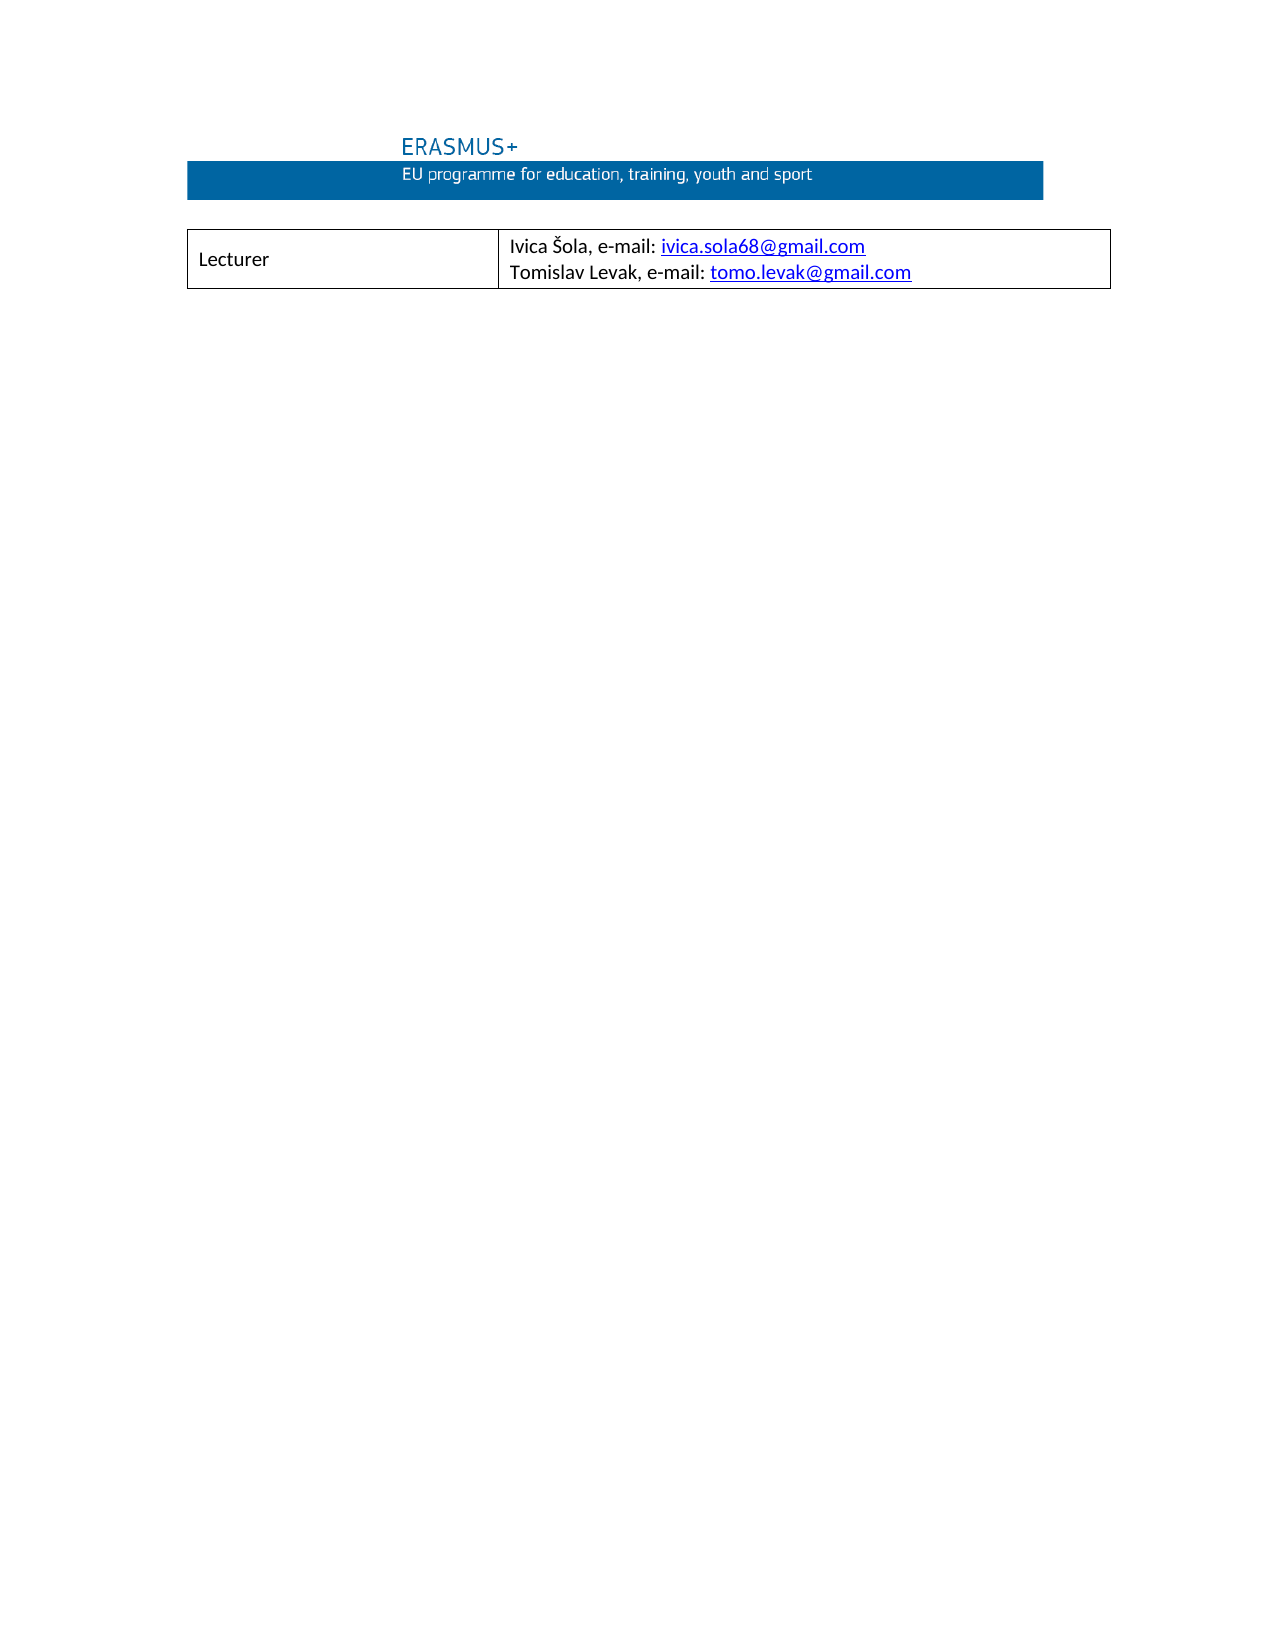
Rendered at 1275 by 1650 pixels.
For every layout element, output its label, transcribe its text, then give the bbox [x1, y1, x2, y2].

table_cell Lecturer [188, 230, 498, 288]
picture [187, 73, 1044, 200]
table_cell Ivica Šola, e-mail: ivica.sola68@gmail.com Tomislav Levak, e-mail: tomo.levak@gmail.com [499, 230, 1110, 288]
